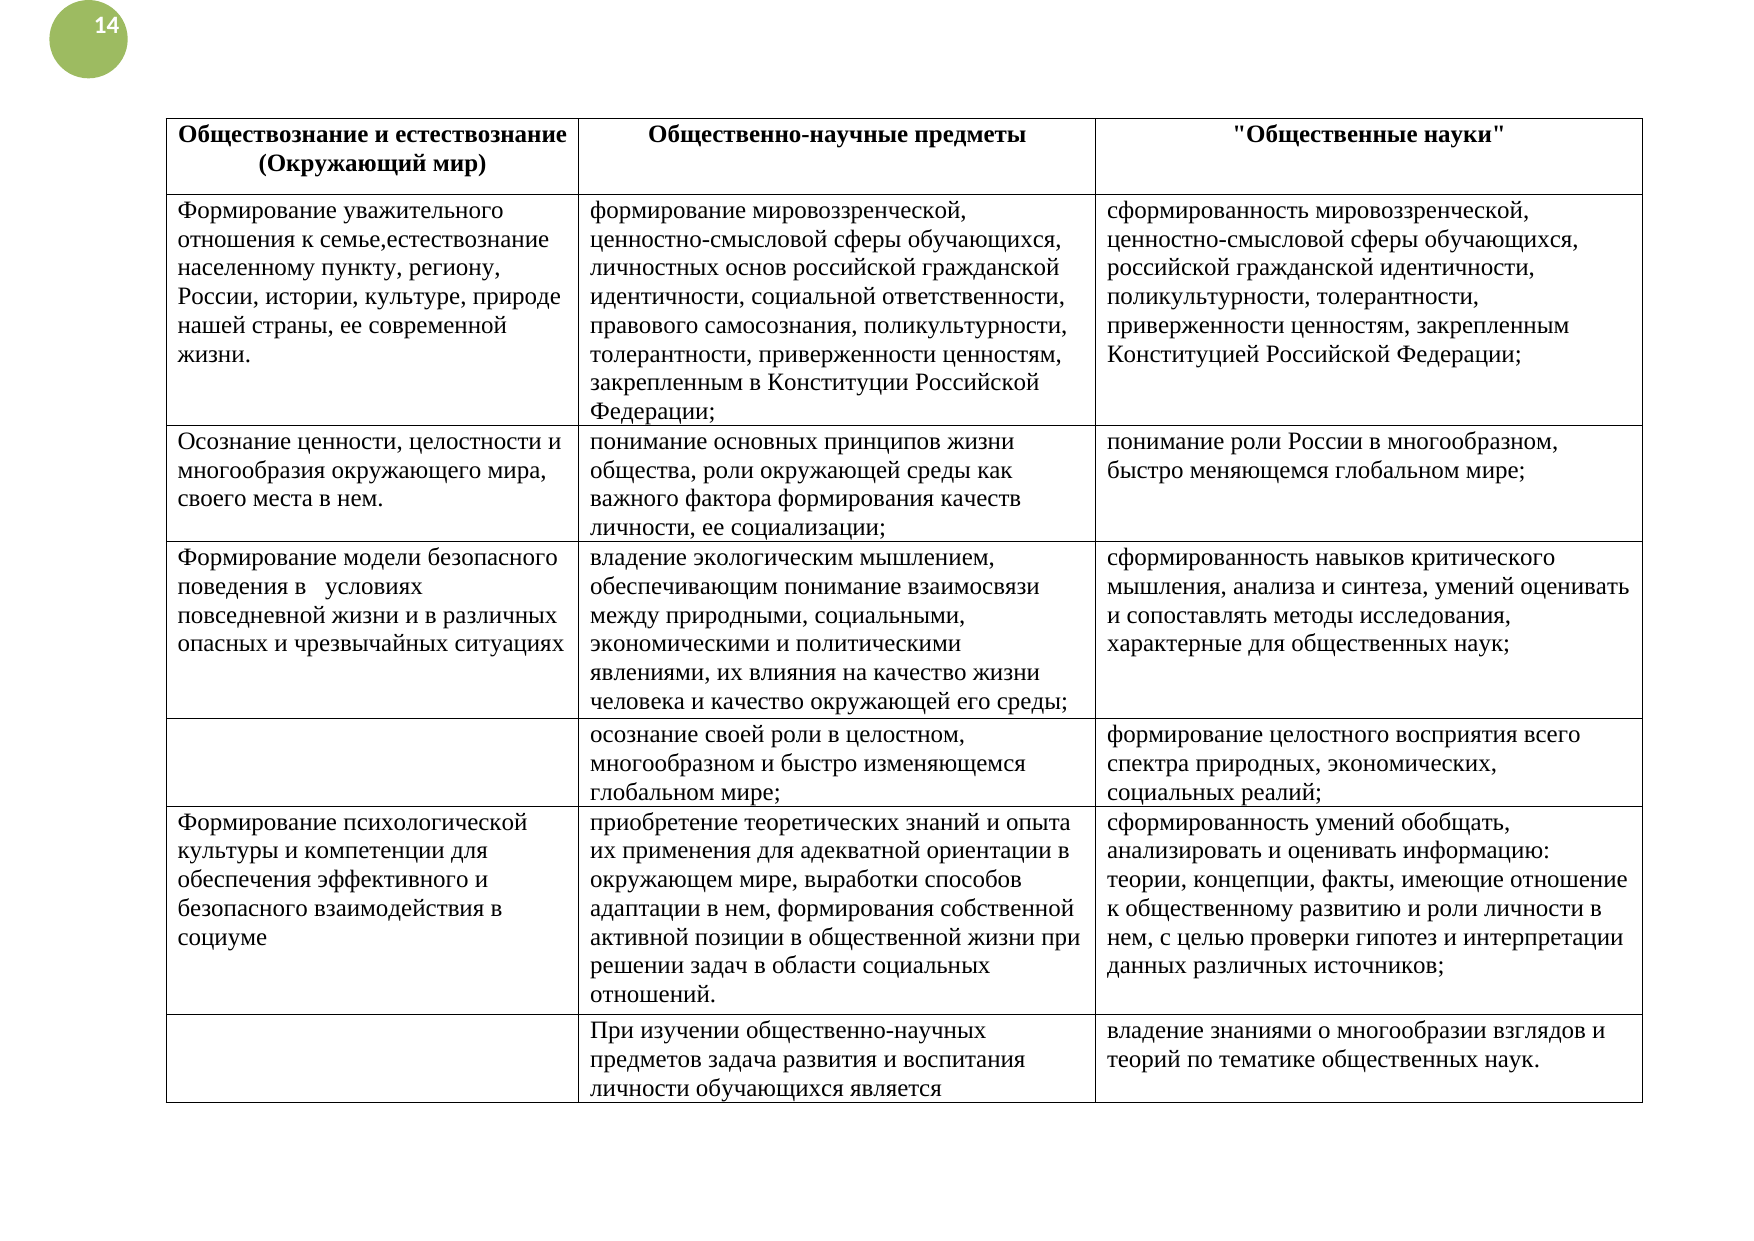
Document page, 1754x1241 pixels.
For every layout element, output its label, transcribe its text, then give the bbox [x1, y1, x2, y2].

table_cell формирование мировоззренческой, ценностно-смысловой сферы обучающихся, личностных основ российской гражданской идентичности, социальной ответственности, правового самосознания, поликультурности, толерантности, приверженности ценностям, закрепленным в Конституции Российской Федерации; [579, 195, 1095, 425]
table_cell Формирование модели безопасного поведения в условиях повседневной жизни и в различных опасных и чрезвычайных ситуациях [167, 542, 578, 718]
table_cell сформированность навыков критического мышления, анализа и синтеза, умений оценивать и сопоставлять методы исследования, характерные для общественных наук; [1096, 542, 1642, 718]
table_cell формирование целостного восприятия всего спектра природных, экономических, социальных реалий; [1096, 719, 1642, 806]
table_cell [579, 1015, 1095, 1102]
table_cell Формирование уважительного отношения к семье,естествознание населенному пункту, региону, России, истории, культуре, природе нашей страны, ее современной жизни. [167, 195, 578, 425]
table_cell [167, 719, 578, 806]
table_cell владение экологическим мышлением, обеспечивающим понимание взаимосвязи между природными, социальными, экономическими и политическими явлениями, их влияния на качество жизни человека и качество окружающей его среды; [579, 542, 1095, 718]
table_cell понимание роли России в многообразном, быстро меняющемся глобальном мире; [1096, 426, 1642, 541]
table_cell понимание основных принципов жизни общества, роли окружающей среды как важного фактора формирования качеств личности, ее социализации; [579, 426, 1095, 541]
table_cell приобретение теоретических знаний и опыта их применения для адекватной ориентации в окружающем мире, выработки способов адаптации в нем, формирования собственной активной позиции в общественной жизни при решении задач в области социальных отношений. [579, 807, 1095, 1014]
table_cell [1096, 1015, 1642, 1102]
table_cell сформированность мировоззренческой, ценностно-смысловой сферы обучающихся, российской гражданской идентичности, поликультурности, толерантности, приверженности ценностям, закрепленным Конституцией Российской Федерации; [1096, 195, 1642, 425]
table_cell Формирование психологической культуры и компетенции для обеспечения эффективного и безопасного взаимодействия в социуме [167, 807, 578, 1014]
table_cell Осознание ценности, целостности и многообразия окружающего мира, своего места в нем. [167, 426, 578, 541]
table_cell сформированность умений обобщать, анализировать и оценивать информацию: теории, концепции, факты, имеющие отношение к общественному развитию и роли личности в нем, с целью проверки гипотез и интерпретации данных различных источников; [1096, 807, 1642, 1014]
table_cell осознание своей роли в целостном, многообразном и быстро изменяющемся глобальном мире; [579, 719, 1095, 806]
table_header Общественно-научные предметы [579, 119, 1095, 194]
table_cell [167, 1015, 578, 1102]
table_header Обществознание и естествознание (Окружающий мир) [167, 119, 578, 194]
table_header "Общественные науки" [1096, 119, 1642, 194]
